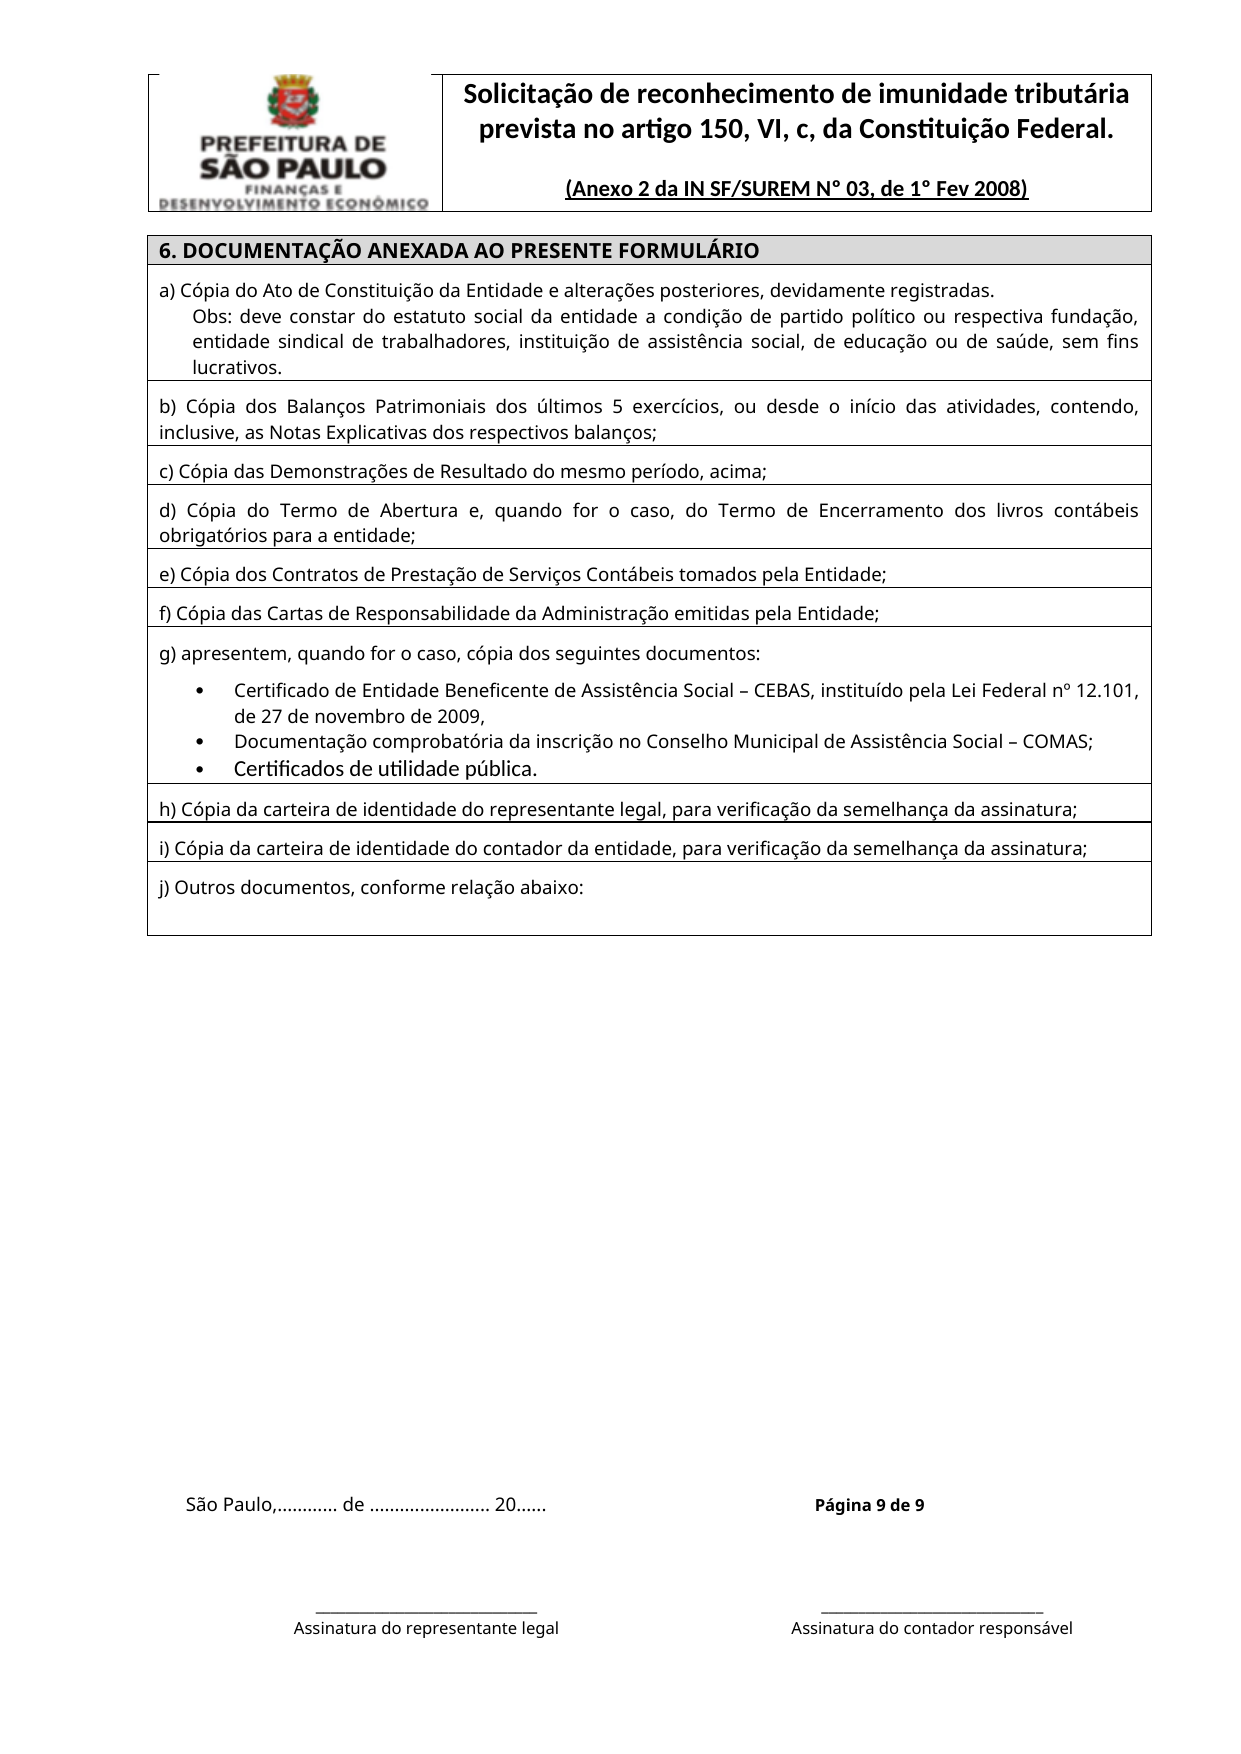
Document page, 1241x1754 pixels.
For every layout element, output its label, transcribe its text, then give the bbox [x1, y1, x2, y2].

table_cell d) Cópia do Termo de Abertura e, quando for o caso, do Termo de Encerramento dos livros contábeis obrigatórios para a entidade; [148, 485, 1151, 548]
table_cell h) Cópia da carteira de identidade do representante legal, para verificação da semelhança da assinatura; [148, 784, 1151, 821]
table_cell e) Cópia dos Contratos de Prestação de Serviços Contábeis tomados pela Entidade; [148, 549, 1151, 587]
table_header 6. DOCUMENTAÇÃO ANEXADA AO PRESENTE FORMULÁRIO [148, 236, 1151, 264]
table_cell a) Cópia do Ato de Constituição da Entidade e alterações posteriores, devidamente registradas. Obs: deve constar do estatuto social da entidade a condição de partido político ou respectiva fundação, entidade sindical de trabalhadores, instituição de assistência social, de educação ou de saúde, sem fins lucrativos. [148, 265, 1151, 380]
picture [159, 74, 432, 211]
table_cell f) Cópia das Cartas de Responsabilidade da Administração emitidas pela Entidade; [148, 588, 1151, 626]
table_cell c) Cópia das Demonstrações de Resultado do mesmo período, acima; [148, 446, 1151, 483]
table_cell j) Outros documentos, conforme relação abaixo: [148, 862, 1151, 935]
table_cell i) Cópia da carteira de identidade do contador da entidade, para verificação da semelhança da assinatura; [148, 823, 1151, 861]
table_cell g) apresentem, quando for o caso, cópia dos seguintes documentos: Certificado de Entidade Beneficente de Assistência Social – CEBAS, instituído pela Lei Federal nº 12.101, de 27 de novembro de 2009, Documentação comprobatória da inscrição no Conselho Municipal de Assistência Social – COMAS; Certificados de utilidade pública. [148, 627, 1151, 782]
table_cell b) Cópia dos Balanços Patrimoniais dos últimos 5 exercícios, ou desde o início das atividades, contendo, inclusive, as Notas Explicativas dos respectivos balanços; [148, 381, 1151, 444]
